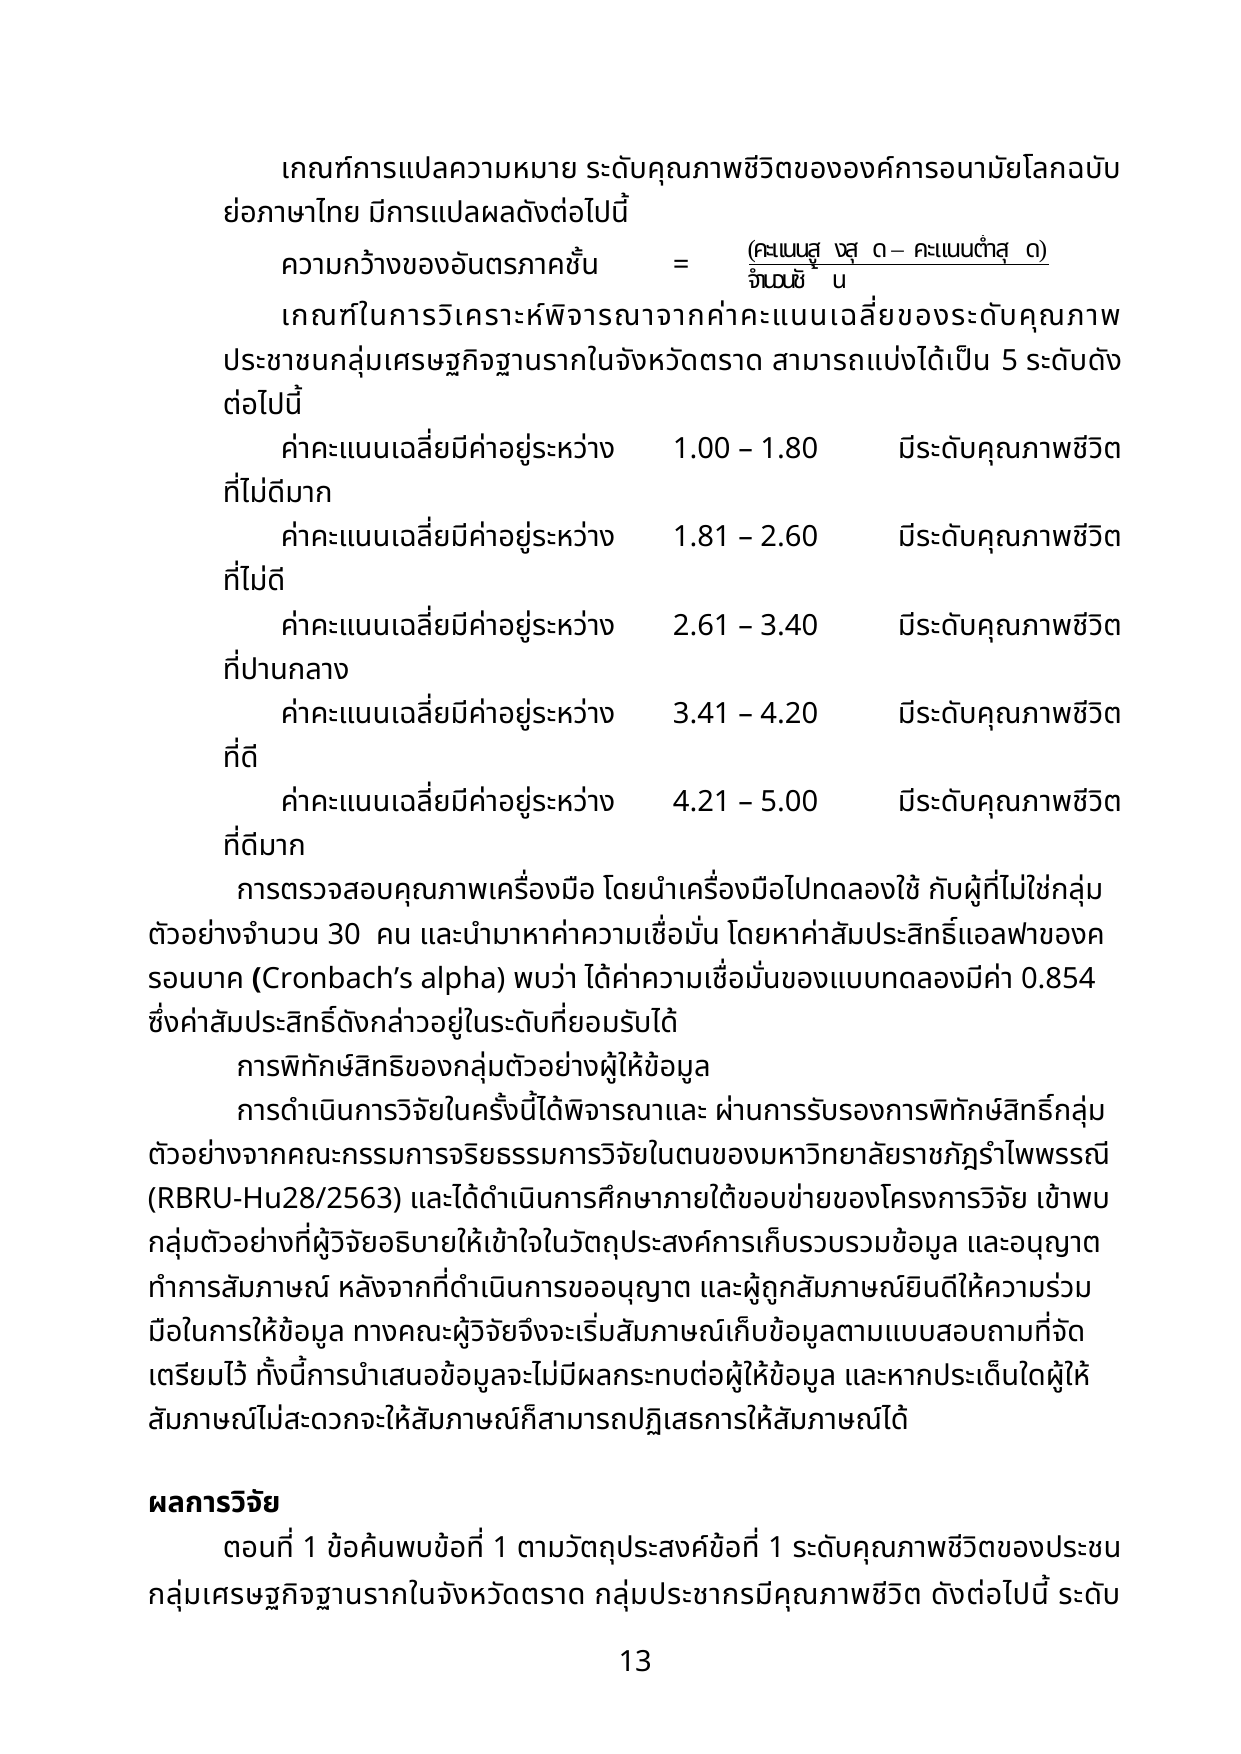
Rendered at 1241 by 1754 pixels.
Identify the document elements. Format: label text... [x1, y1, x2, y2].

text ผลการวิจัย [148, 1482, 1122, 1526]
list การตรวจสอบคุณภาพเครื่องมือ โดยนำเครื่องมือไปทดลองใช้ กับผู้ที่ไม่ใช่กลุ่มตัวอย่างจำนวน 30 คน และนำมาหาค่าความเชื่อมั่น โดยหาค่าสัมประสิทธิ์แอลฟาของครอนบาค (Cronbach’s alpha) พบว่า ได้ค่าความเชื่อมั่นของแบบทดลองมีค่า 0.854 ซึ่งค่าสัมประสิทธิ์ดังกล่าวอยู่ในระดับที่ยอมรับได้ [148, 869, 1122, 1046]
text การพิทักษ์สิทธิของกลุ่มตัวอย่างผู้ให้ข้อมูล [148, 1046, 1122, 1089]
list ค่าคะแนนเฉลี่ยมีค่าอยู่ระหว่าง 3.41 – 4.20 มีระดับคุณภาพชีวิตที่ดี [223, 692, 1122, 781]
text การดำเนินการวิจัยในครั้งนี้ได้พิจารณาและ ผ่านการรับรองการพิทักษ์สิทธิ์กลุ่มตัวอย่างจากคณะกรรมการจริยธรรมการวิจัยในตนของมหาวิทยาลัยราชภัฎรำไพพรรณี (RBRU-Hu28/2563) และได้ดำเนินการศึกษาภายใต้ขอบข่ายของโครงการวิจัย เข้าพบกลุ่มตัวอย่างที่ผู้วิจัยอธิบายให้เข้าใจในวัตถุประสงค์การเก็บรวบรวมข้อมูล และอนุญาตทำการสัมภาษณ์ หลังจากที่ดำเนินการขออนุญาต และผู้ถูกสัมภาษณ์ยินดีให้ความร่วมมือในการให้ข้อมูล ทางคณะผู้วิจัยจึงจะเริ่มสัมภาษณ์เก็บข้อมูลตามแบบสอบถามที่จัดเตรียมไว้ ทั้งนี้การนำเสนอข้อมูลจะไม่มีผลกระทบต่อผู้ให้ข้อมูล และหากประเด็นใดผู้ให้สัมภาษณ์ไม่สะดวกจะให้สัมภาษณ์ก็สามารถปฏิเสธการให้สัมภาษณ์ได้ [148, 1089, 1122, 1442]
list เกณฑ์ในการวิเคราะห์พิจารณาจากค่าคะแนนเฉลี่ยของระดับคุณภาพประชาชนกลุ่มเศรษฐกิจฐานรากในจังหวัดตราด สามารถแบ่งได้เป็น 5 ระดับดังต่อไปนี้ [223, 295, 1122, 427]
list เกณฑ์การแปลความหมาย ระดับคุณภาพชีวิตขององค์การอนามัยโลกฉบับย่อภาษาไทย มีการแปลผลดังต่อไปนี้ [223, 148, 1122, 236]
list ค่าคะแนนเฉลี่ยมีค่าอยู่ระหว่าง 4.21 – 5.00 มีระดับคุณภาพชีวิตที่ดีมาก [223, 781, 1122, 869]
list ความกว้างของอันตรภาคชั้น = [223, 236, 1122, 295]
list ค่าคะแนนเฉลี่ยมีค่าอยู่ระหว่าง 2.61 – 3.40 มีระดับคุณภาพชีวิตที่ปานกลาง [223, 604, 1122, 692]
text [148, 1526, 1122, 1618]
list ค่าคะแนนเฉลี่ยมีค่าอยู่ระหว่าง 1.00 – 1.80 มีระดับคุณภาพชีวิตที่ไม่ดีมาก [223, 427, 1122, 516]
list ค่าคะแนนเฉลี่ยมีค่าอยู่ระหว่าง 1.81 – 2.60 มีระดับคุณภาพชีวิตที่ไม่ดี [223, 516, 1122, 604]
